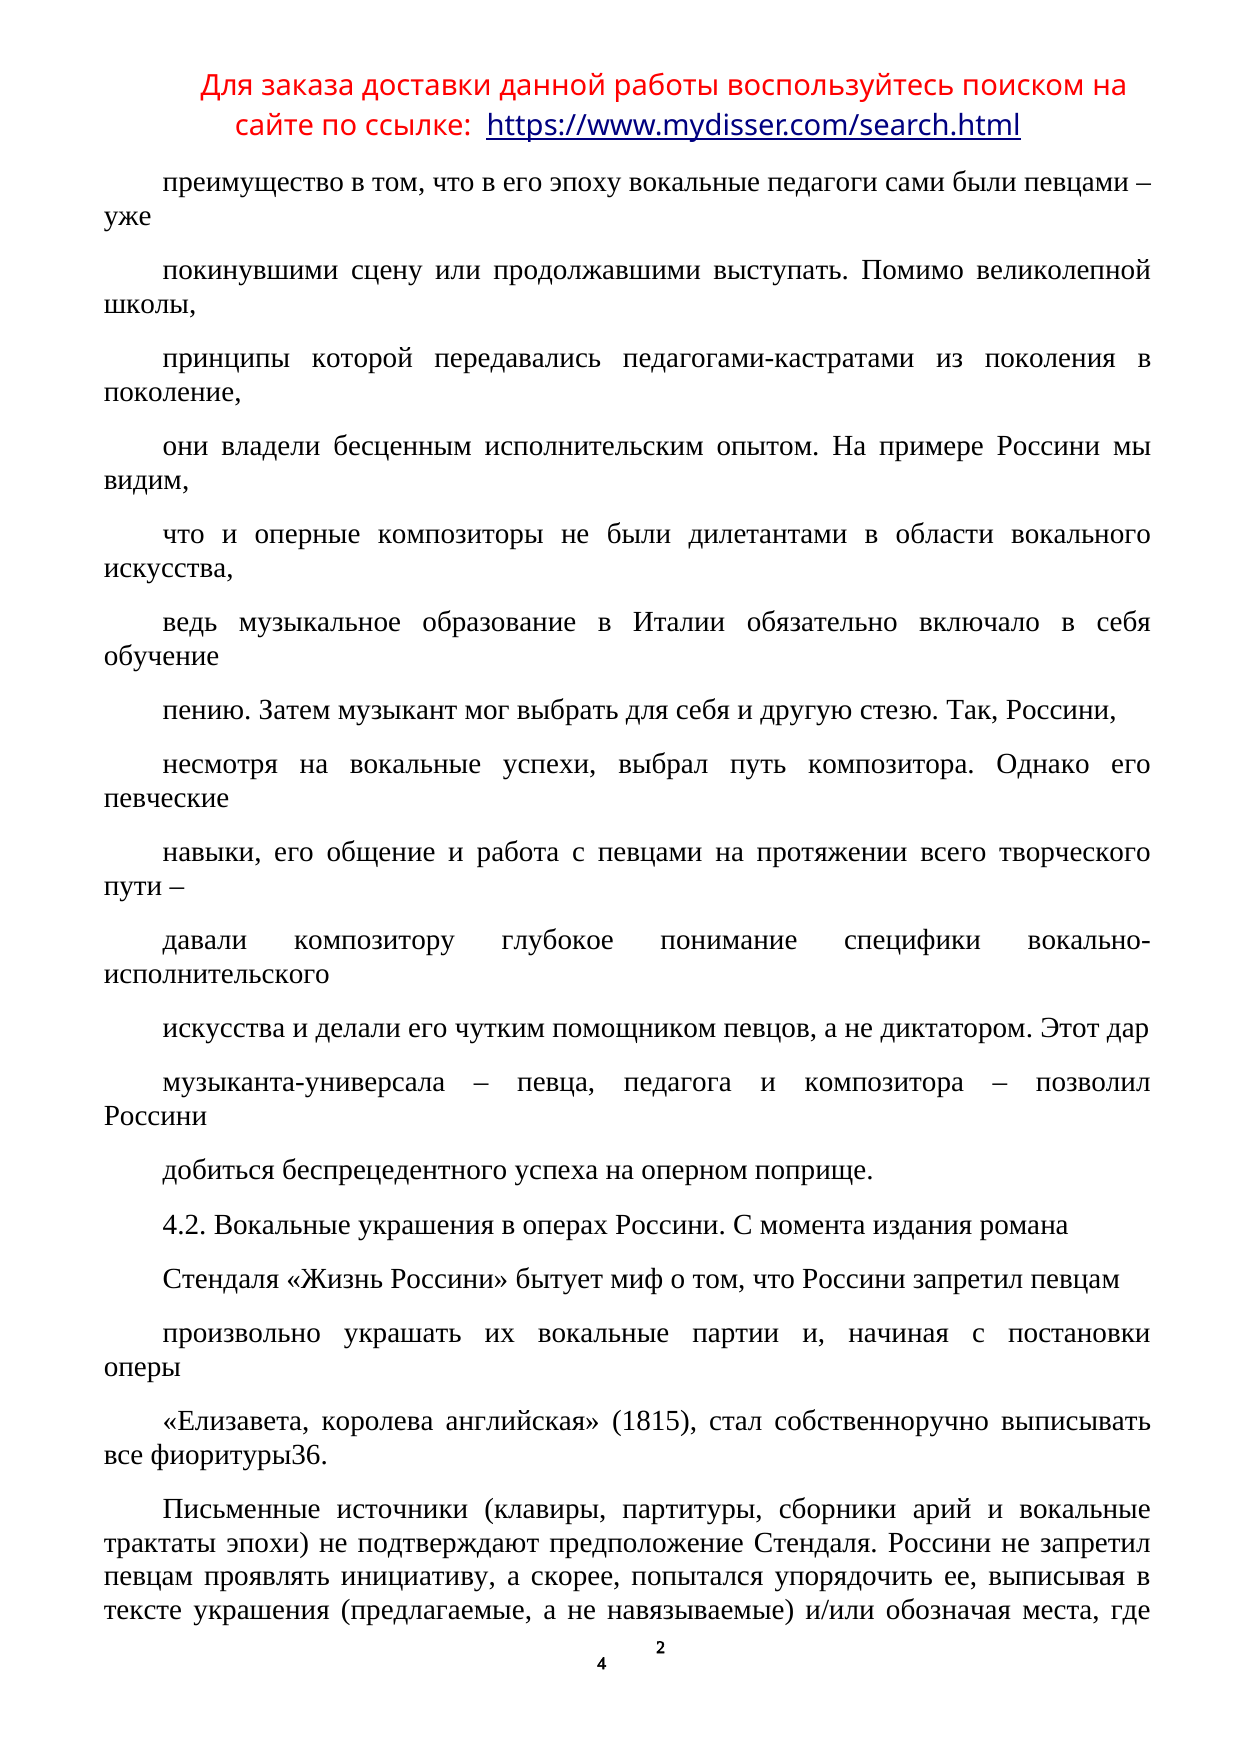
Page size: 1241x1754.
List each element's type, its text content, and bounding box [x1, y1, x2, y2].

text Стендаля «Жизнь Россини» бытует миф о том, что Россини запретил певцам [103, 1261, 1152, 1295]
text пению. Затем музыкант мог выбрать для себя и другую стезю. Так, Россини, [103, 692, 1152, 726]
text покинувшими сцену или продолжавшими выступать. Помимо великолепной школы, [103, 252, 1152, 319]
text 4.2. Вокальные украшения в операх Россини. С момента издания романа [103, 1207, 1152, 1240]
text преимущество в том, что в его эпоху вокальные педагоги сами были певцами – уже [103, 164, 1152, 232]
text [103, 1491, 1152, 1626]
text добиться беспрецедентного успеха на оперном поприще. [103, 1152, 1152, 1186]
text музыканта-универсала – певца, педагога и композитора – позволил Россини [103, 1064, 1152, 1132]
text они владели бесценным исполнительским опытом. На примере Россини мы видим, [103, 428, 1152, 495]
text навыки, его общение и работа с певцами на протяжении всего творческого пути – [103, 834, 1152, 901]
text произвольно украшать их вокальные партии и, начиная с постановки оперы [103, 1316, 1152, 1383]
text что и оперные композиторы не были дилетантами в области вокального искусства, [103, 516, 1152, 583]
text ведь музыкальное образование в Италии обязательно включало в себя обучение [103, 604, 1152, 671]
text «Елизавета, королева английская» (1815), стал собственноручно выписывать все фиоритуры36. [103, 1403, 1152, 1471]
text давали композитору глубокое понимание специфики вокально-исполнительского [103, 922, 1152, 989]
text искусства и делали его чутким помощником певцов, а не диктатором. Этот дар [103, 1010, 1152, 1044]
text несмотря на вокальные успехи, выбрал путь композитора. Однако его певческие [103, 746, 1152, 813]
text принципы которой передавались педагогами-кастратами из поколения в поколение, [103, 340, 1152, 407]
